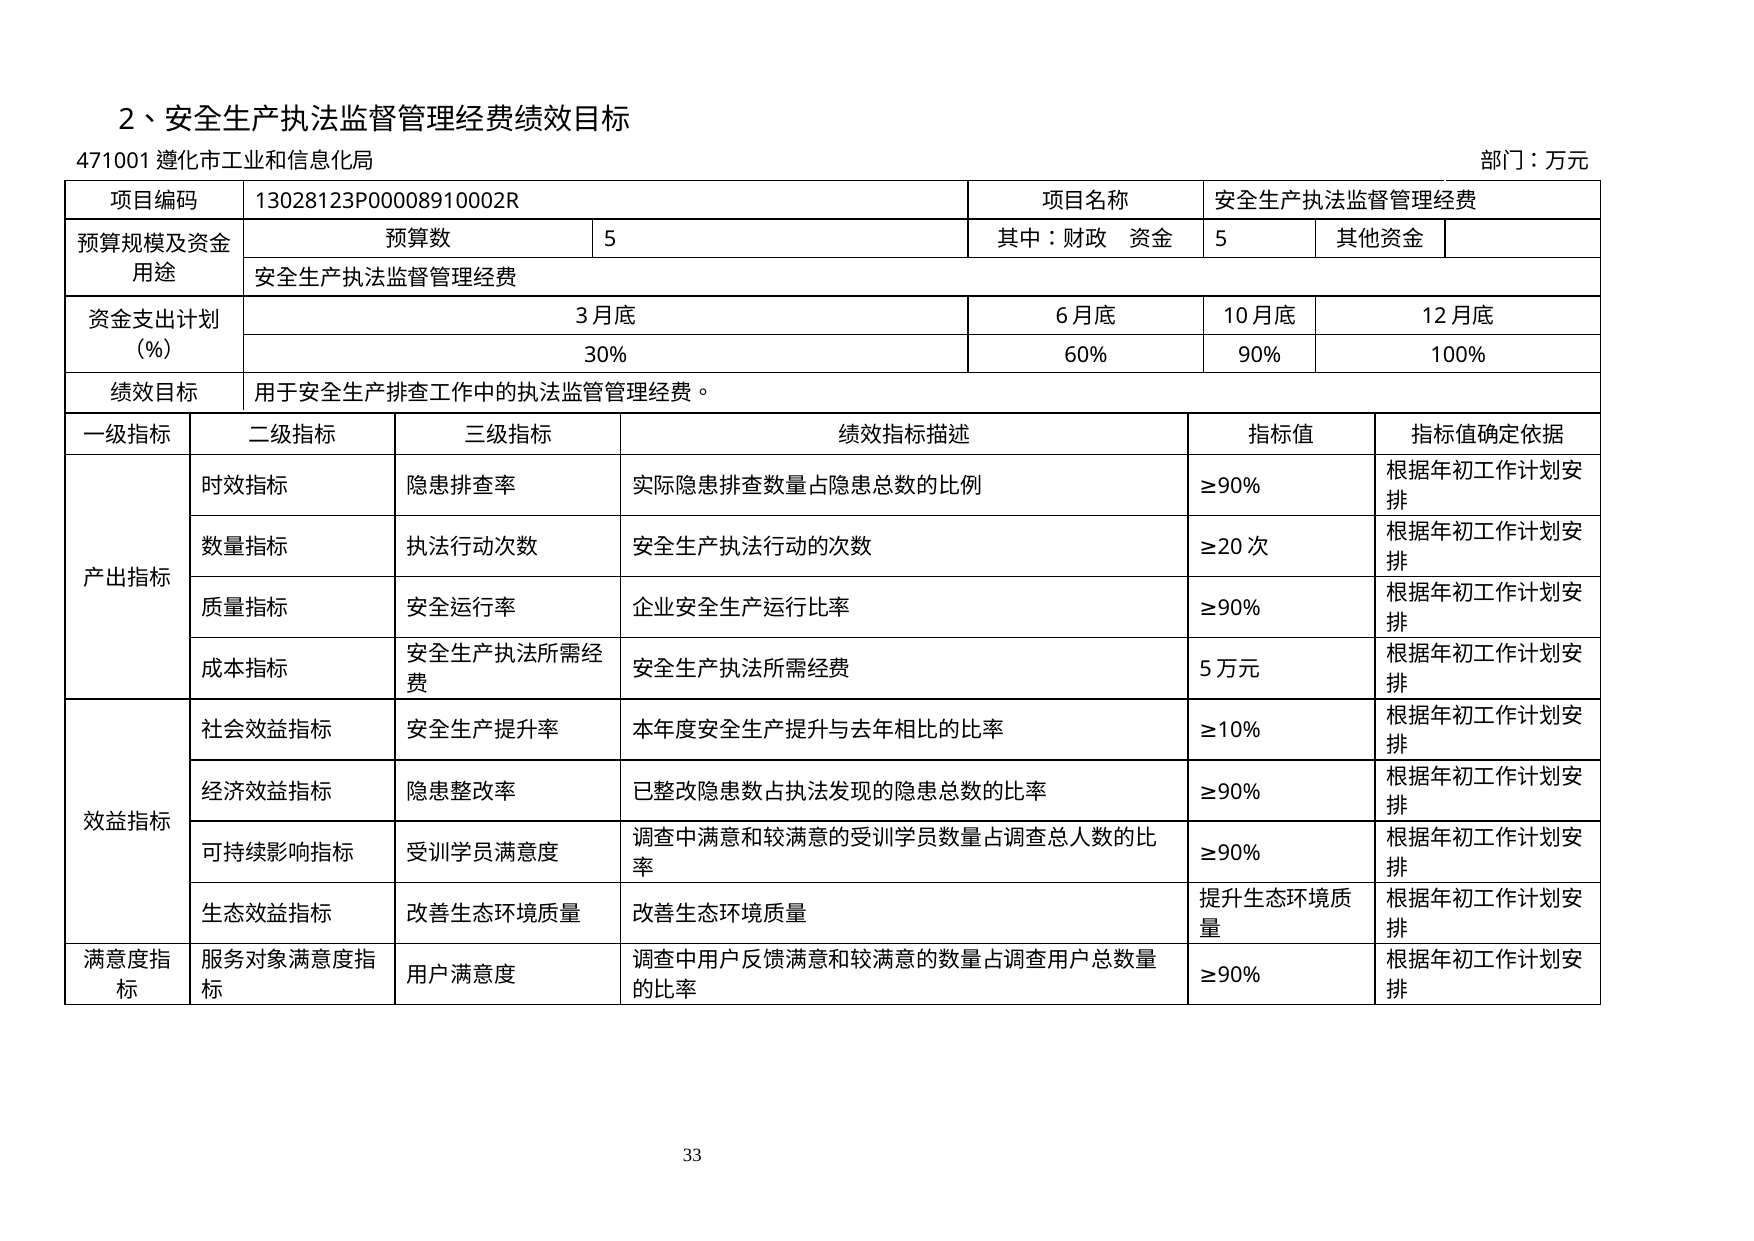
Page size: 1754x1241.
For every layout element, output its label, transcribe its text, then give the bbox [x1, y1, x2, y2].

table_cell 满意度指标 [66, 944, 189, 1004]
table_cell 安全运行率 [396, 577, 620, 637]
table_cell 13028123P00008910002R [244, 181, 967, 218]
table_header 471001遵化市工业和信息化局 [66, 140, 1444, 180]
table_cell 其他资金 [1316, 220, 1444, 257]
table_cell 安全生产提升率 [396, 700, 620, 759]
table_cell 可持续影响指标 [191, 822, 394, 881]
table_cell 受训学员满意度 [396, 822, 620, 881]
table_cell 安全生产执法监督管理经费 [244, 258, 1600, 295]
table_cell 根据年初工作计划安排 [1376, 577, 1600, 637]
table_cell 社会效益指标 [191, 700, 394, 759]
table_cell 企业安全生产运行比率 [621, 577, 1187, 637]
table_cell 提升生态环境质量 [1189, 883, 1374, 943]
table_cell 隐患排查率 [396, 455, 620, 514]
table_cell 执法行动次数 [396, 516, 620, 576]
table_cell 90% [1204, 335, 1315, 372]
table_cell 时效指标 [191, 455, 394, 514]
table_cell [1446, 220, 1600, 257]
table_cell 隐患整改率 [396, 761, 620, 820]
table_cell 其中：财政 资金 [969, 220, 1203, 257]
table_cell 经济效益指标 [191, 761, 394, 820]
table_header 指标值 [1189, 414, 1374, 453]
table_cell 绩效目标 [66, 373, 243, 410]
table_cell 产出指标 [66, 455, 189, 698]
table_cell 30% [244, 335, 967, 372]
table_cell 实际隐患排查数量占隐患总数的比例 [621, 455, 1187, 514]
table_cell 60% [969, 335, 1203, 372]
table_cell ≥90% [1189, 577, 1374, 637]
table_cell 项目名称 [969, 181, 1203, 218]
table_cell 项目编码 [66, 181, 243, 218]
table_cell 数量指标 [191, 516, 394, 576]
table_cell 根据年初工作计划安排 [1376, 516, 1600, 576]
table_cell 根据年初工作计划安排 [1376, 822, 1600, 881]
table_cell 已整改隐患数占执法发现的隐患总数的比率 [621, 761, 1187, 820]
table_cell 5万元 [1189, 638, 1374, 698]
table_cell 安全生产执法所需经费 [396, 638, 620, 698]
table_cell 用于安全生产排查工作中的执法监管管理经费。 [244, 373, 1600, 410]
table_cell ≥90% [1189, 822, 1374, 881]
table_cell 5 [593, 220, 967, 257]
table_cell 根据年初工作计划安排 [1376, 944, 1600, 1004]
table_cell 根据年初工作计划安排 [1376, 638, 1600, 698]
table_cell 预算数 [244, 220, 592, 257]
table_cell 100% [1316, 335, 1600, 372]
table_cell 5 [1204, 220, 1315, 257]
table_cell 调查中满意和较满意的受训学员数量占调查总人数的比率 [621, 822, 1187, 881]
table_cell ≥10% [1189, 700, 1374, 759]
table_cell 3月底 [244, 297, 967, 333]
table_cell 资金支出计划（%） [66, 297, 243, 372]
table_cell 调查中用户反馈满意和较满意的数量占调查用户总数量的比率 [621, 944, 1187, 1004]
table_cell 根据年初工作计划安排 [1376, 455, 1600, 514]
table_cell 生态效益指标 [191, 883, 394, 943]
table_cell 质量指标 [191, 577, 394, 637]
table_cell 服务对象满意度指标 [191, 944, 394, 1004]
table_cell ≥90% [1189, 761, 1374, 820]
table_cell 改善生态环境质量 [396, 883, 620, 943]
table_cell ≥20次 [1189, 516, 1374, 576]
table_cell 改善生态环境质量 [621, 883, 1187, 943]
table_cell 安全生产执法行动的次数 [621, 516, 1187, 576]
table_header 指标值确定依据 [1376, 414, 1600, 453]
table_header 部门：万元 [1446, 140, 1600, 180]
table_cell 12月底 [1316, 297, 1600, 333]
table_header 三级指标 [396, 414, 620, 453]
table_header 二级指标 [191, 414, 394, 453]
table_cell 预算规模及资金用途 [66, 220, 243, 295]
table_cell ≥90% [1189, 944, 1374, 1004]
table_cell 安全生产执法监督管理经费 [1204, 181, 1600, 218]
table_header 一级指标 [66, 414, 189, 453]
table_cell 根据年初工作计划安排 [1376, 700, 1600, 759]
table_cell 效益指标 [66, 700, 189, 943]
table_cell 10月底 [1204, 297, 1315, 333]
table_cell 用户满意度 [396, 944, 620, 1004]
table_cell 本年度安全生产提升与去年相比的比率 [621, 700, 1187, 759]
table_cell ≥90% [1189, 455, 1374, 514]
text 2、安全生产执法监督管理经费绩效目标 [118, 99, 1547, 138]
table_cell 6月底 [969, 297, 1203, 333]
table_cell 安全生产执法所需经费 [621, 638, 1187, 698]
table_cell 根据年初工作计划安排 [1376, 883, 1600, 943]
table_cell 成本指标 [191, 638, 394, 698]
table_cell 根据年初工作计划安排 [1376, 761, 1600, 820]
table_header 绩效指标描述 [621, 414, 1187, 453]
